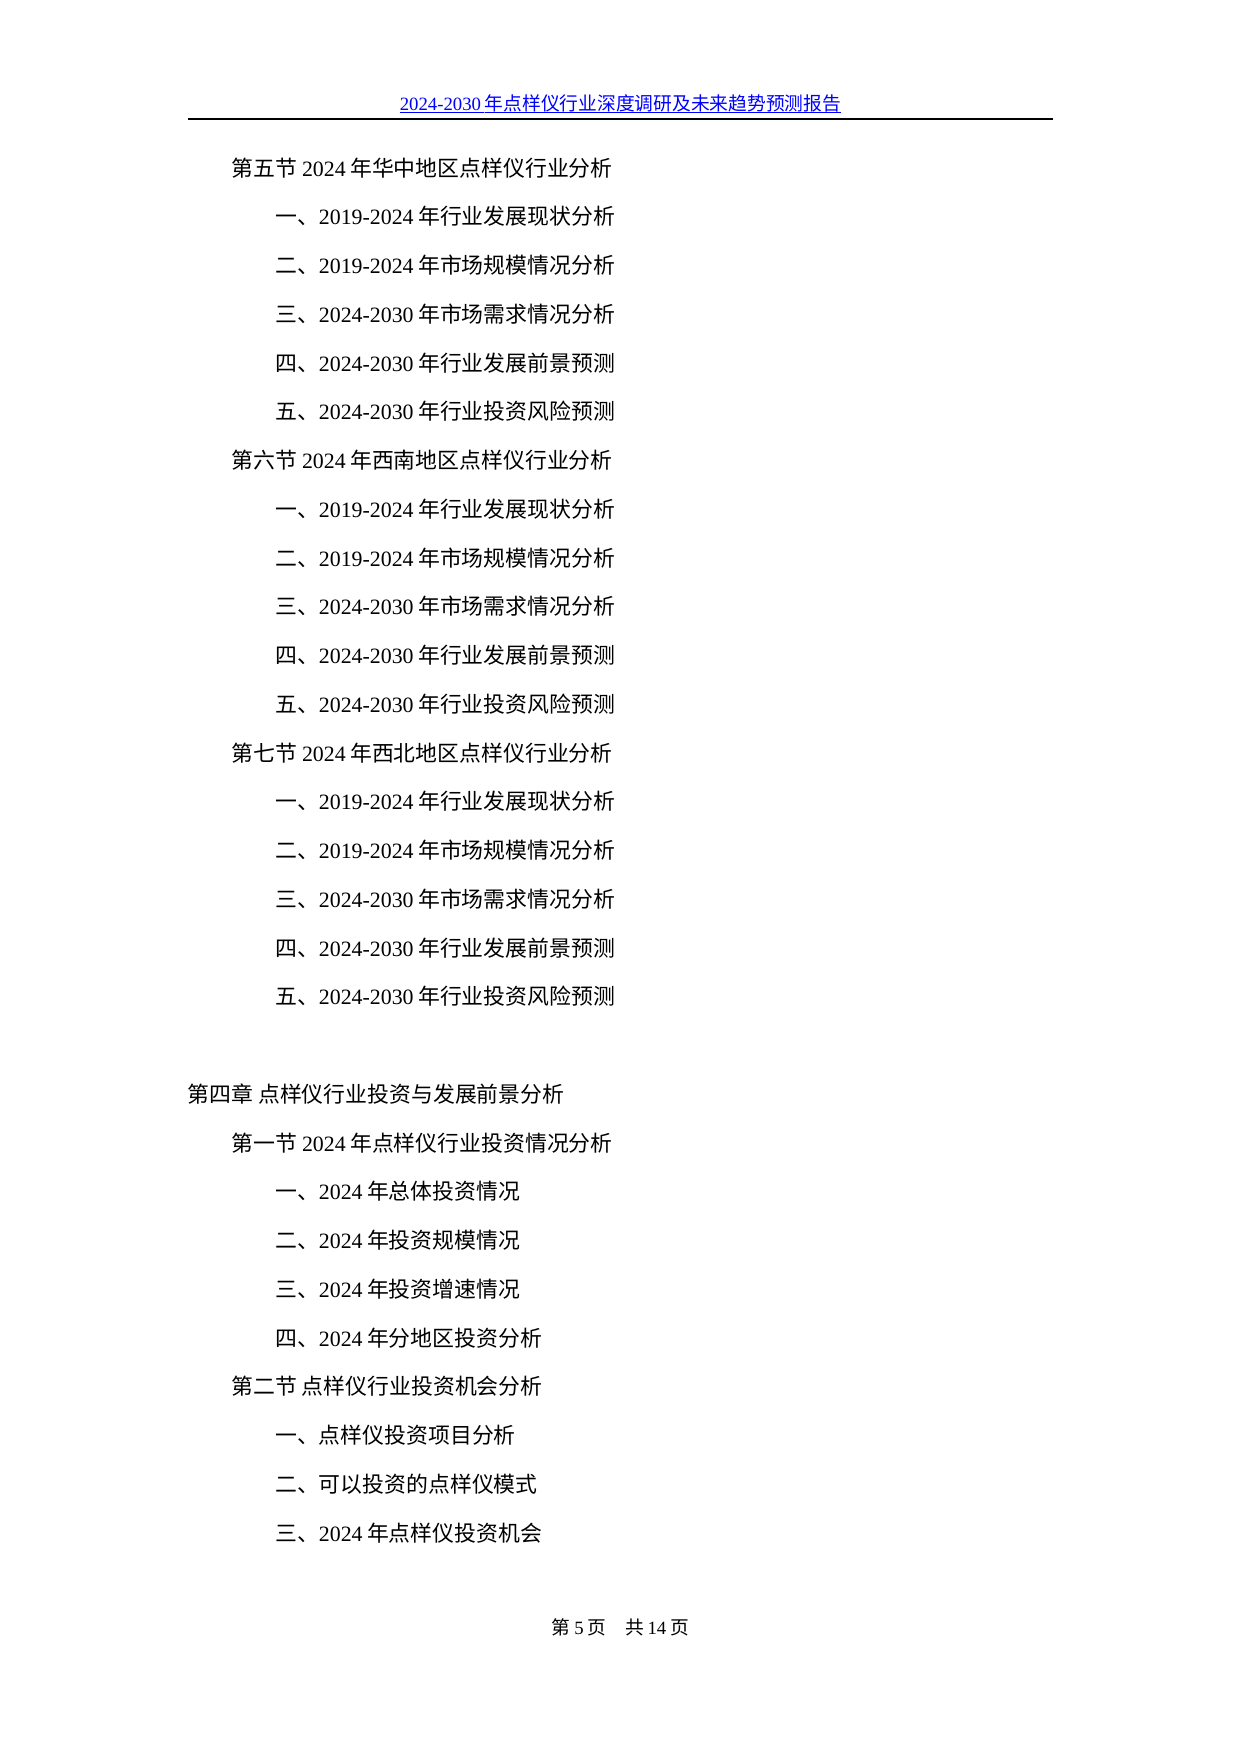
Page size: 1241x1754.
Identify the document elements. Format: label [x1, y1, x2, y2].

text [187, 150, 1053, 1548]
